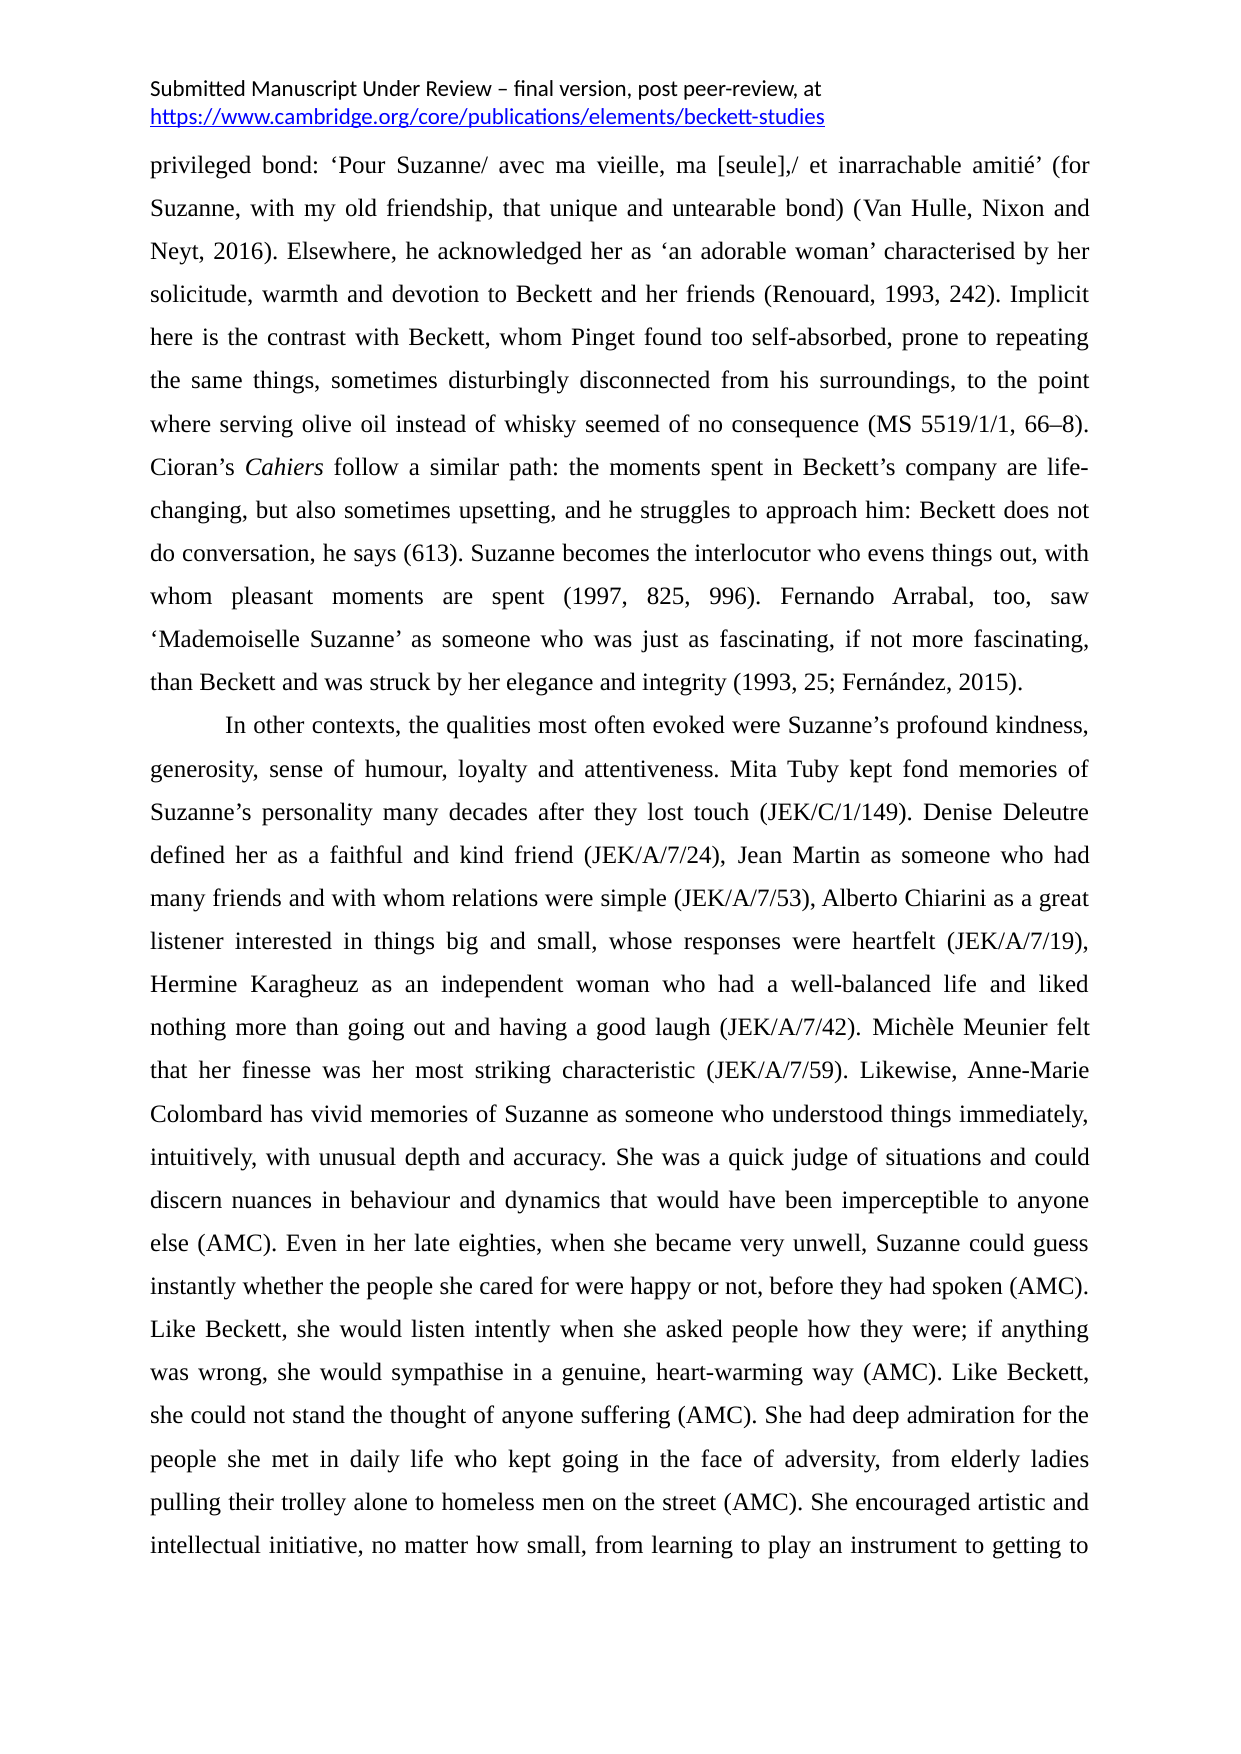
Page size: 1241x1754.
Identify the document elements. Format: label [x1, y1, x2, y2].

text [150, 711, 1090, 1559]
text [150, 150, 1090, 696]
